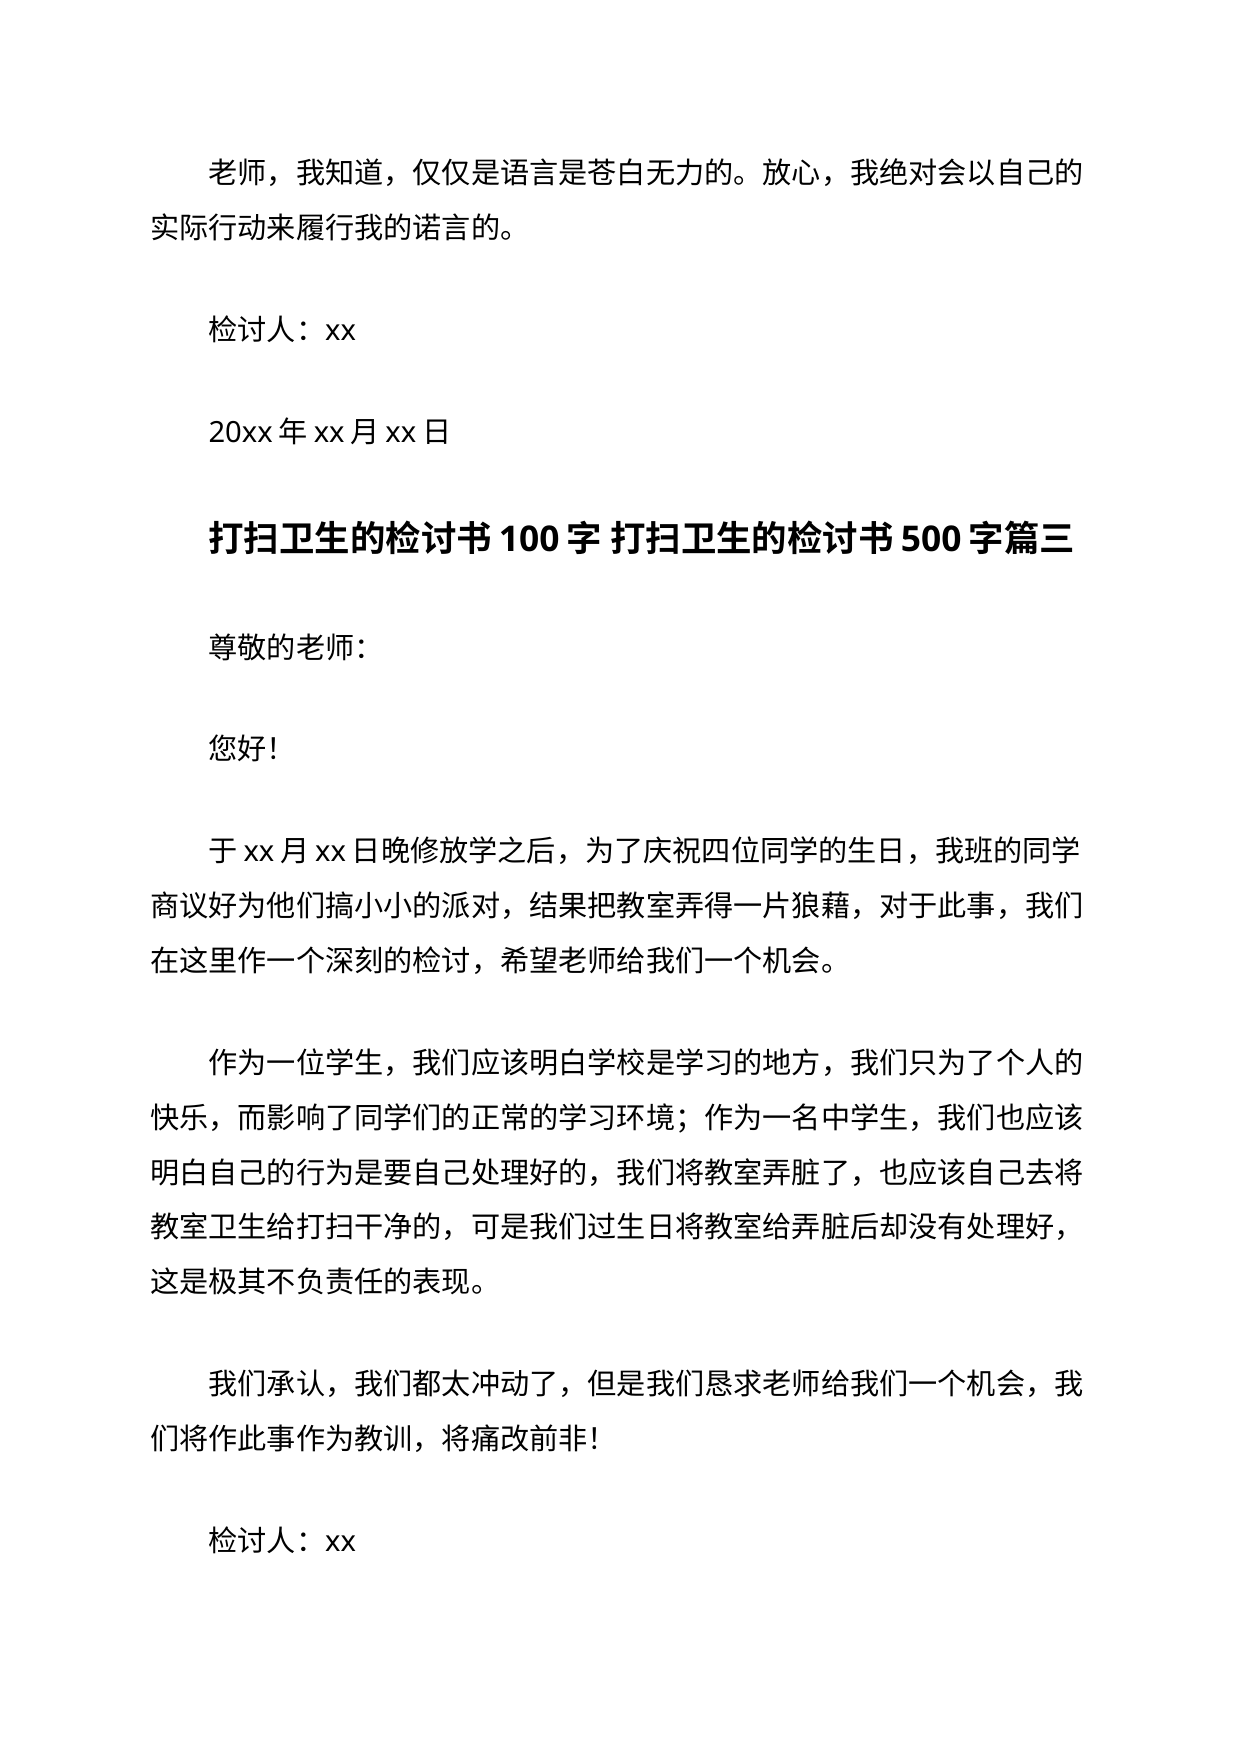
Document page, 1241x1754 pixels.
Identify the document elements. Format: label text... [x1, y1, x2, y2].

text 打扫卫生的检讨书100字 打扫卫生的检讨书500字篇三 [150, 511, 1090, 562]
text 检讨人：xx [150, 1517, 1090, 1560]
text 我们承认，我们都太冲动了，但是我们恳求老师给我们一个机会，我们将作此事作为教训，将痛改前非！ [150, 1361, 1090, 1458]
text 于xx月xx日晚修放学之后，为了庆祝四位同学的生日，我班的同学商议好为他们搞小小的派对，结果把教室弄得一片狼藉，对于此事，我们在这里作一个深刻的检讨，希望老师给我们一个机会。 [150, 828, 1090, 980]
text 您好！ [150, 726, 1090, 768]
text 尊敬的老师： [150, 624, 1090, 666]
text 检讨人：xx [150, 307, 1090, 349]
text 作为一位学生，我们应该明白学校是学习的地方，我们只为了个人的快乐，而影响了同学们的正常的学习环境；作为一名中学生，我们也应该明白自己的行为是要自己处理好的，我们将教室弄脏了，也应该自己去将教室卫生给打扫干净的，可是我们过生日将教室给弄脏后却没有处理好，这是极其不负责任的表现。 [150, 1039, 1090, 1301]
text 20xx年xx月xx日 [150, 409, 1090, 451]
text 老师，我知道，仅仅是语言是苍白无力的。放心，我绝对会以自己的实际行动来履行我的诺言的。 [150, 150, 1090, 247]
